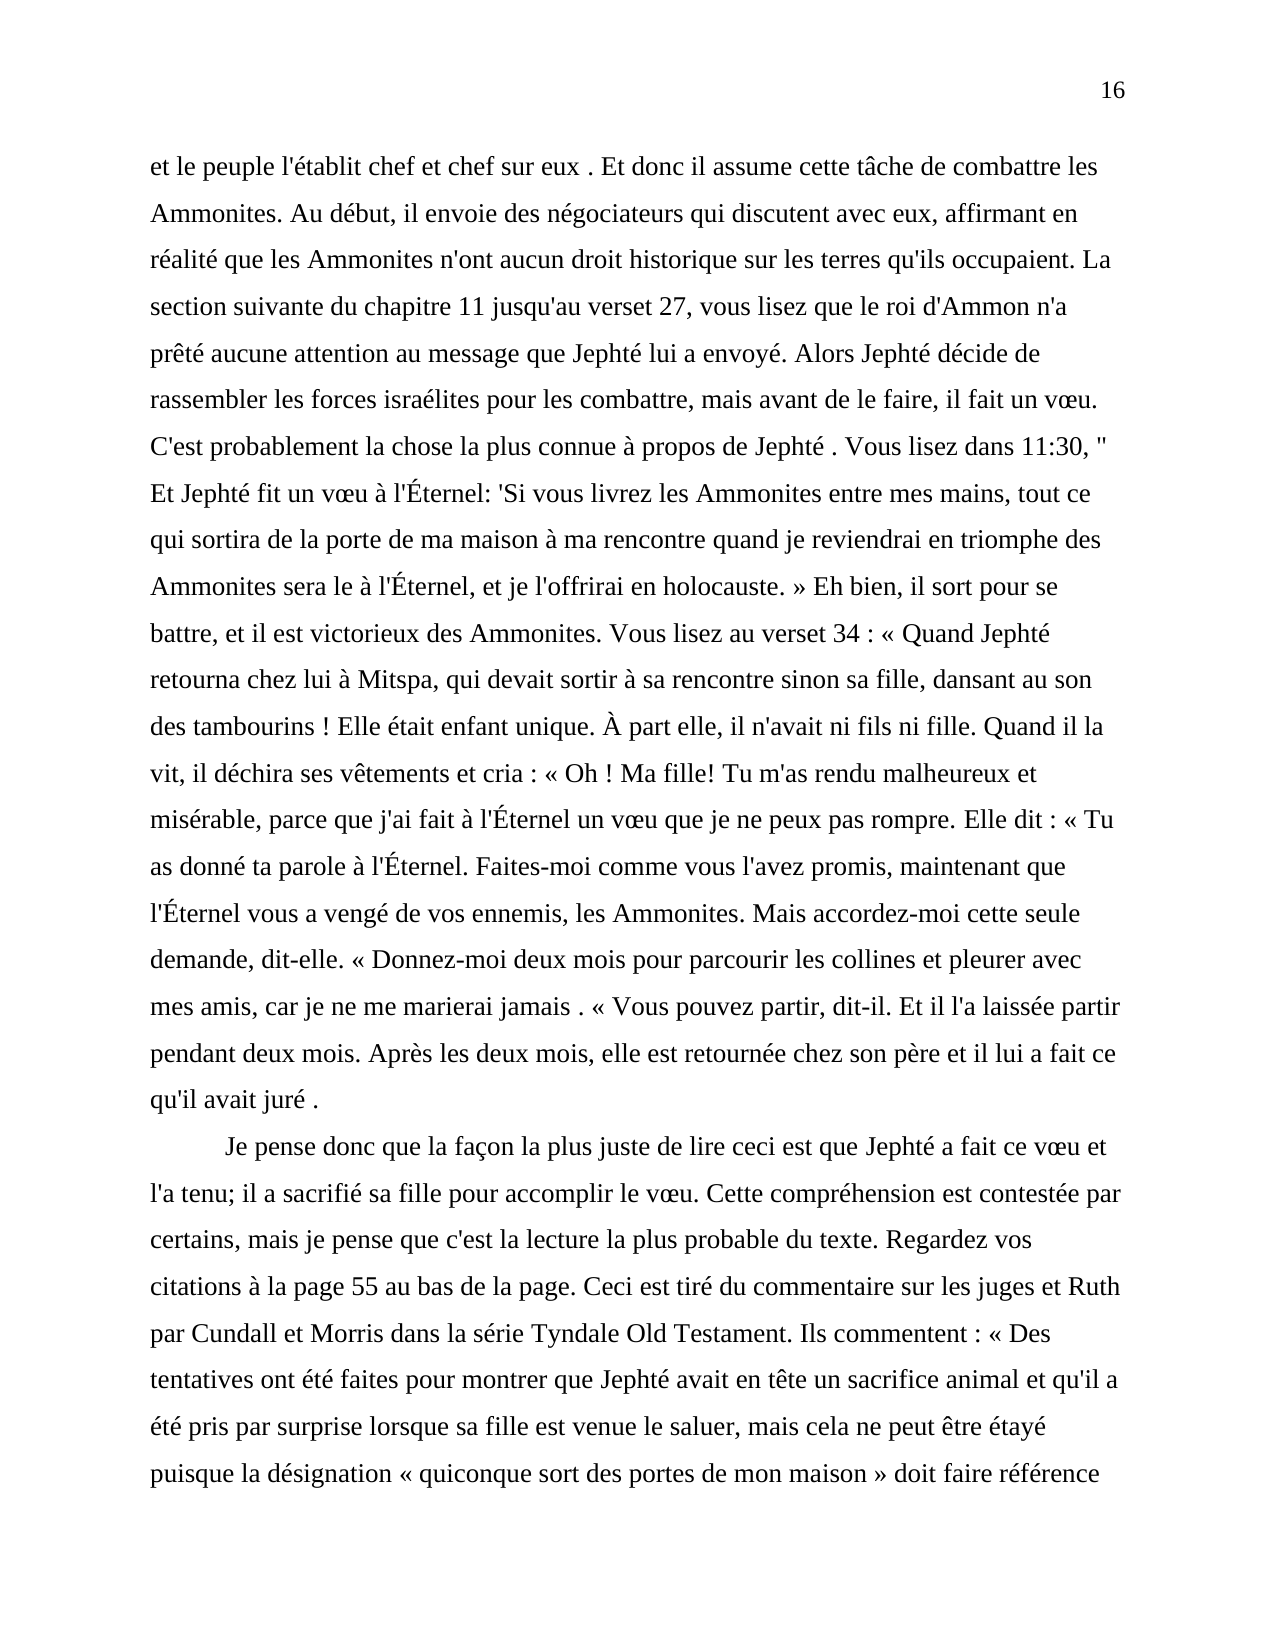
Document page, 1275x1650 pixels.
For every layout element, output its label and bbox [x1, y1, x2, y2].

text [150, 150, 1125, 1488]
